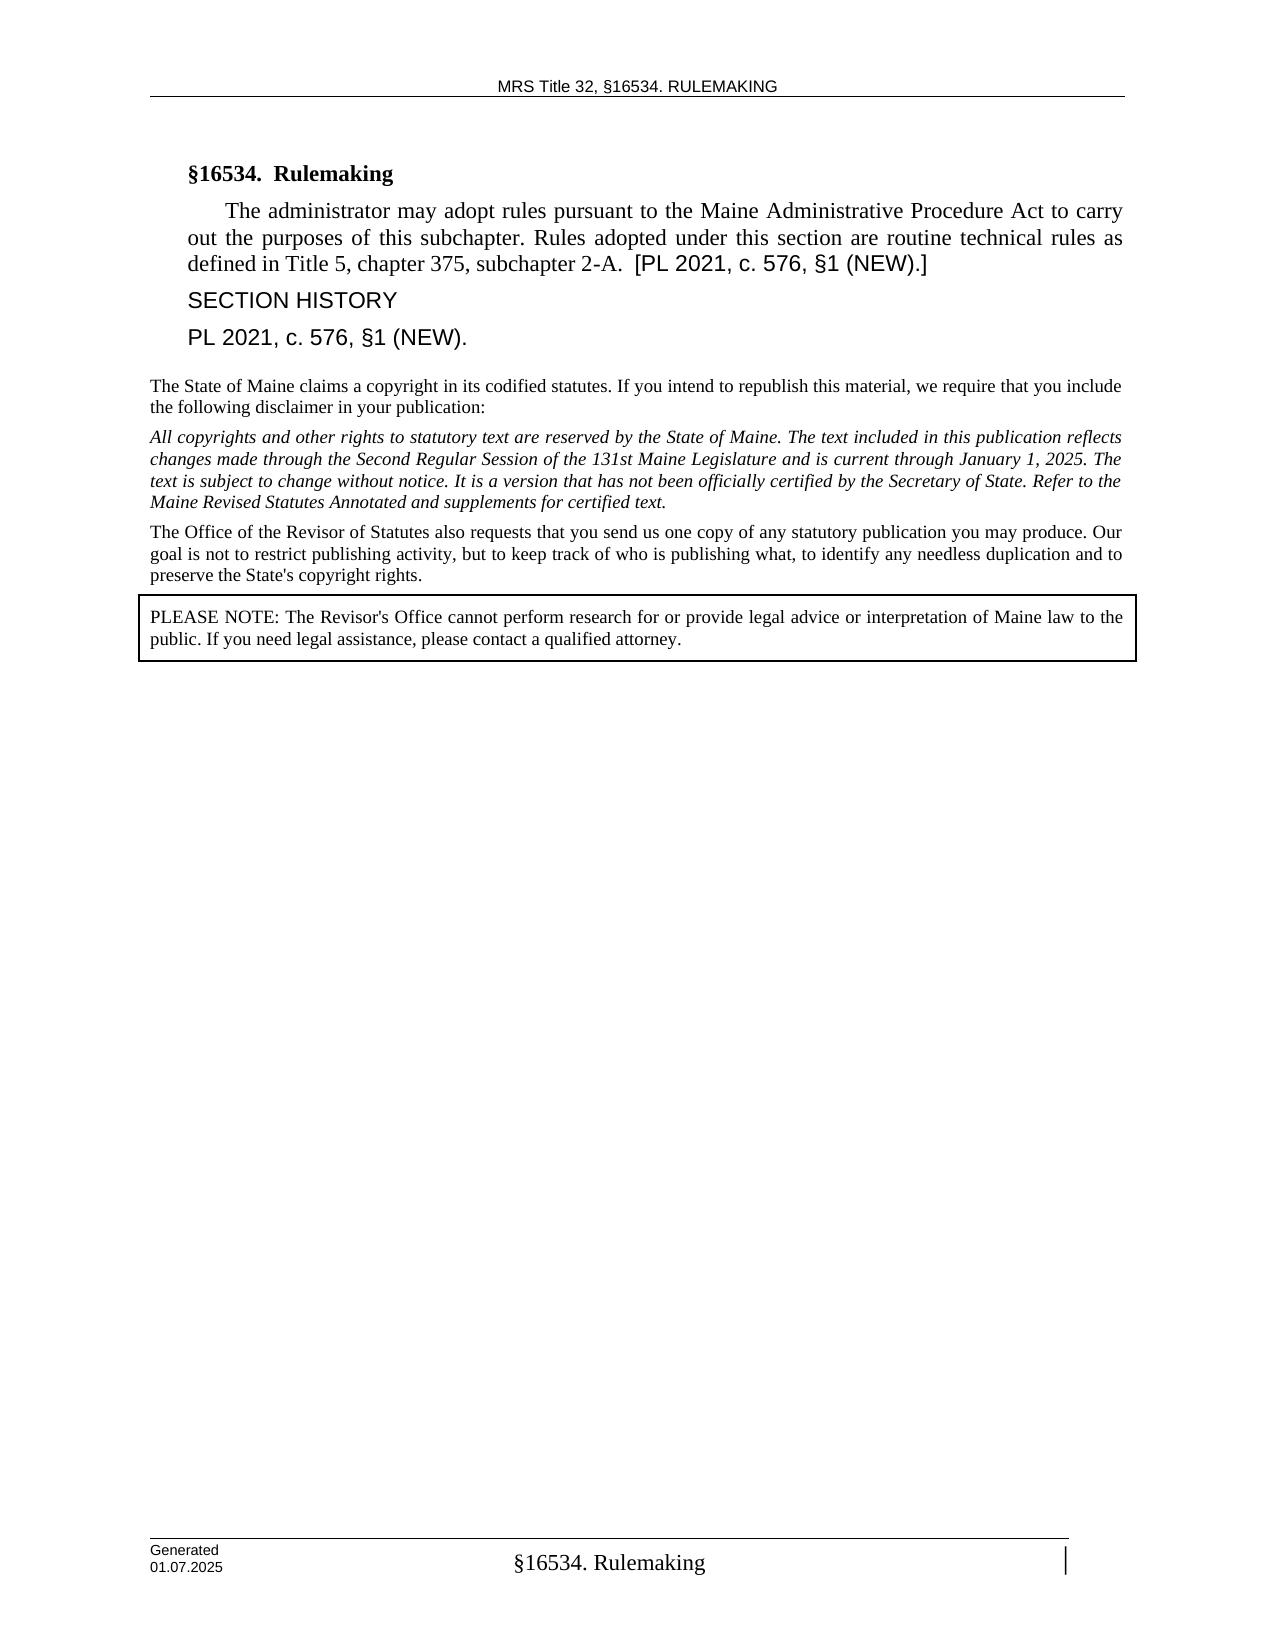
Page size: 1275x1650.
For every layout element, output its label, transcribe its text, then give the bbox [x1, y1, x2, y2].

text The Office of the Revisor of Statutes also requests that you send us one copy of any statutory publication you may produce. Our goal is not to restrict publishing activity, but to keep track of who is publishing what, to identify any needless duplication and to preserve the State's copyright rights. [150, 521, 1125, 586]
text §16534. Rulemaking [187, 160, 1125, 187]
text The administrator may adopt rules pursuant to the Maine Administrative Procedure Act to carry out the purposes of this subchapter. Rules adopted under this section are routine technical rules as defined in Title 5, chapter 375, subchapter 2‑A. [PL 2021, c. 576, §1 (NEW).] [187, 197, 1125, 276]
text PLEASE NOTE: The Revisor's Office cannot perform research for or provide legal advice or interpretation of Maine law to the public. If you need legal assistance, please contact a qualified attorney. [140, 596, 1135, 660]
text All copyrights and other rights to statutory text are reserved by the State of Maine. The text included in this publication reflects changes made through the Second Regular Session of the 131st Maine Legislature and is current through January 1, 2025 . The text is subject to change without notice. It is a version that has not been officially certified by the Secretary of State. Refer to the Maine Revised Statutes Annotated and supplements for certified text. [150, 426, 1125, 513]
text SECTION HISTORY [187, 287, 1125, 313]
text The State of Maine claims a copyright in its codified statutes. If you intend to republish this material, we require that you include the following disclaimer in your publication: [150, 375, 1125, 418]
text PL 2021, c. 576, §1 (NEW). [187, 323, 1125, 350]
